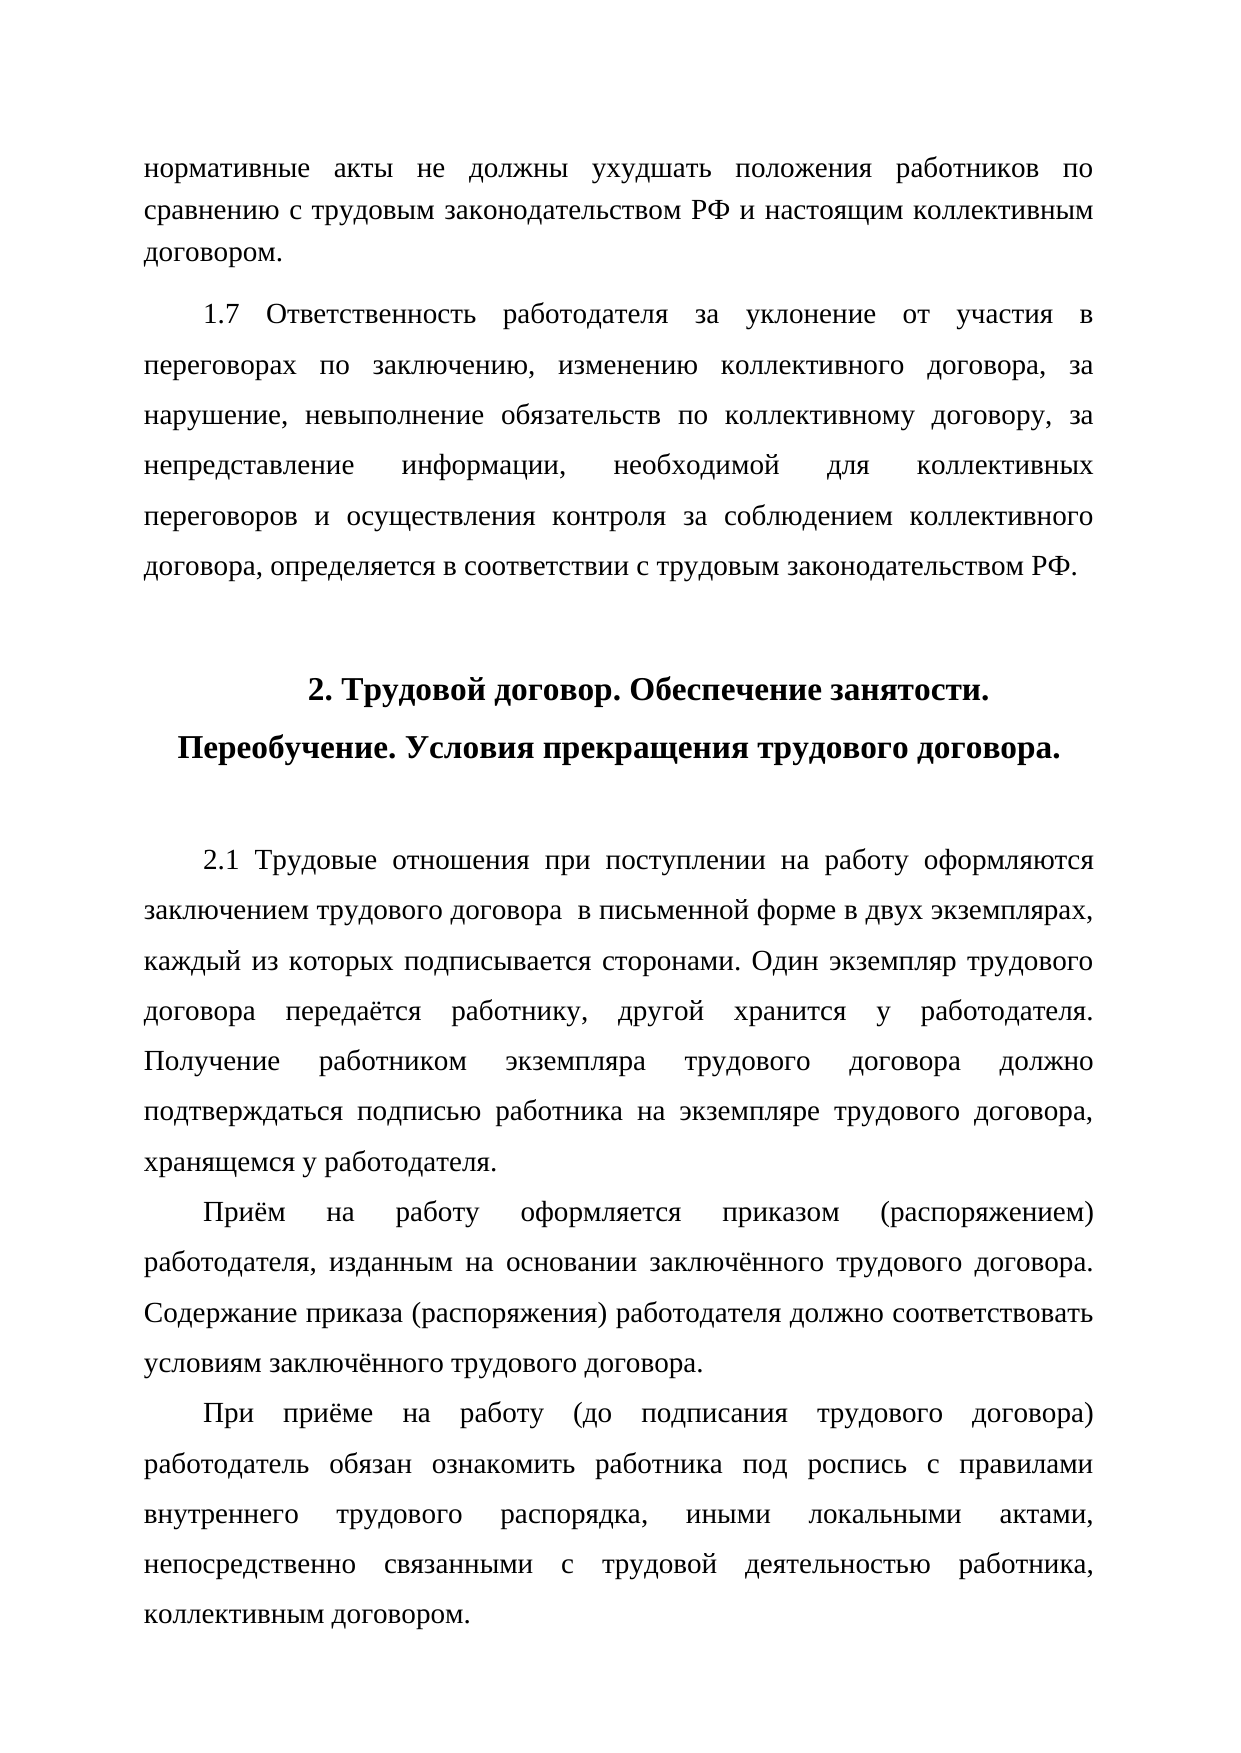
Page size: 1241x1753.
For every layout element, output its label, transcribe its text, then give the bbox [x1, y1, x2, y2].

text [144, 150, 1094, 267]
text 1.7 Ответственность работодателя за уклонение от участия в переговорах по заключению, изменению коллективного договора, за нарушение, невыполнение обязательств по коллективному договору, за непредставление информации, необходимой для коллективных переговоров и осуществления контроля за соблюдением коллективного договора, определяется в соответствии с трудовым законодательством РФ. [144, 296, 1094, 582]
text 2.1 Трудовые отношения при поступлении на работу оформляются заключением трудового договора в письменной форме в двух экземплярах, каждый из которых подписывается сторонами. Один экземпляр трудового договора передаётся работнику, другой хранится у работодателя. Получение работником экземпляра трудового договора должно подтверждаться подписью работника на экземпляре трудового договора, хранящемся у работодателя. [144, 842, 1094, 1177]
text Приём на работу оформляется приказом (распоряжением) работодателя, изданным на основании заключённого трудового договора. Содержание приказа (распоряжения) работодателя должно соответствовать условиям заключённого трудового договора. [144, 1194, 1094, 1379]
text 2. Трудовой договор. Обеспечение занятости. Переобучение. Условия прекращения трудового договора. [144, 669, 1094, 765]
text При приёме на работу (до подписания трудового договора) работодатель обязан ознакомить работника под роспись с правилами внутреннего трудового распорядка, иными локальными актами, непосредственно связанными с трудовой деятельностью работника, коллективным договором. [144, 1395, 1094, 1630]
